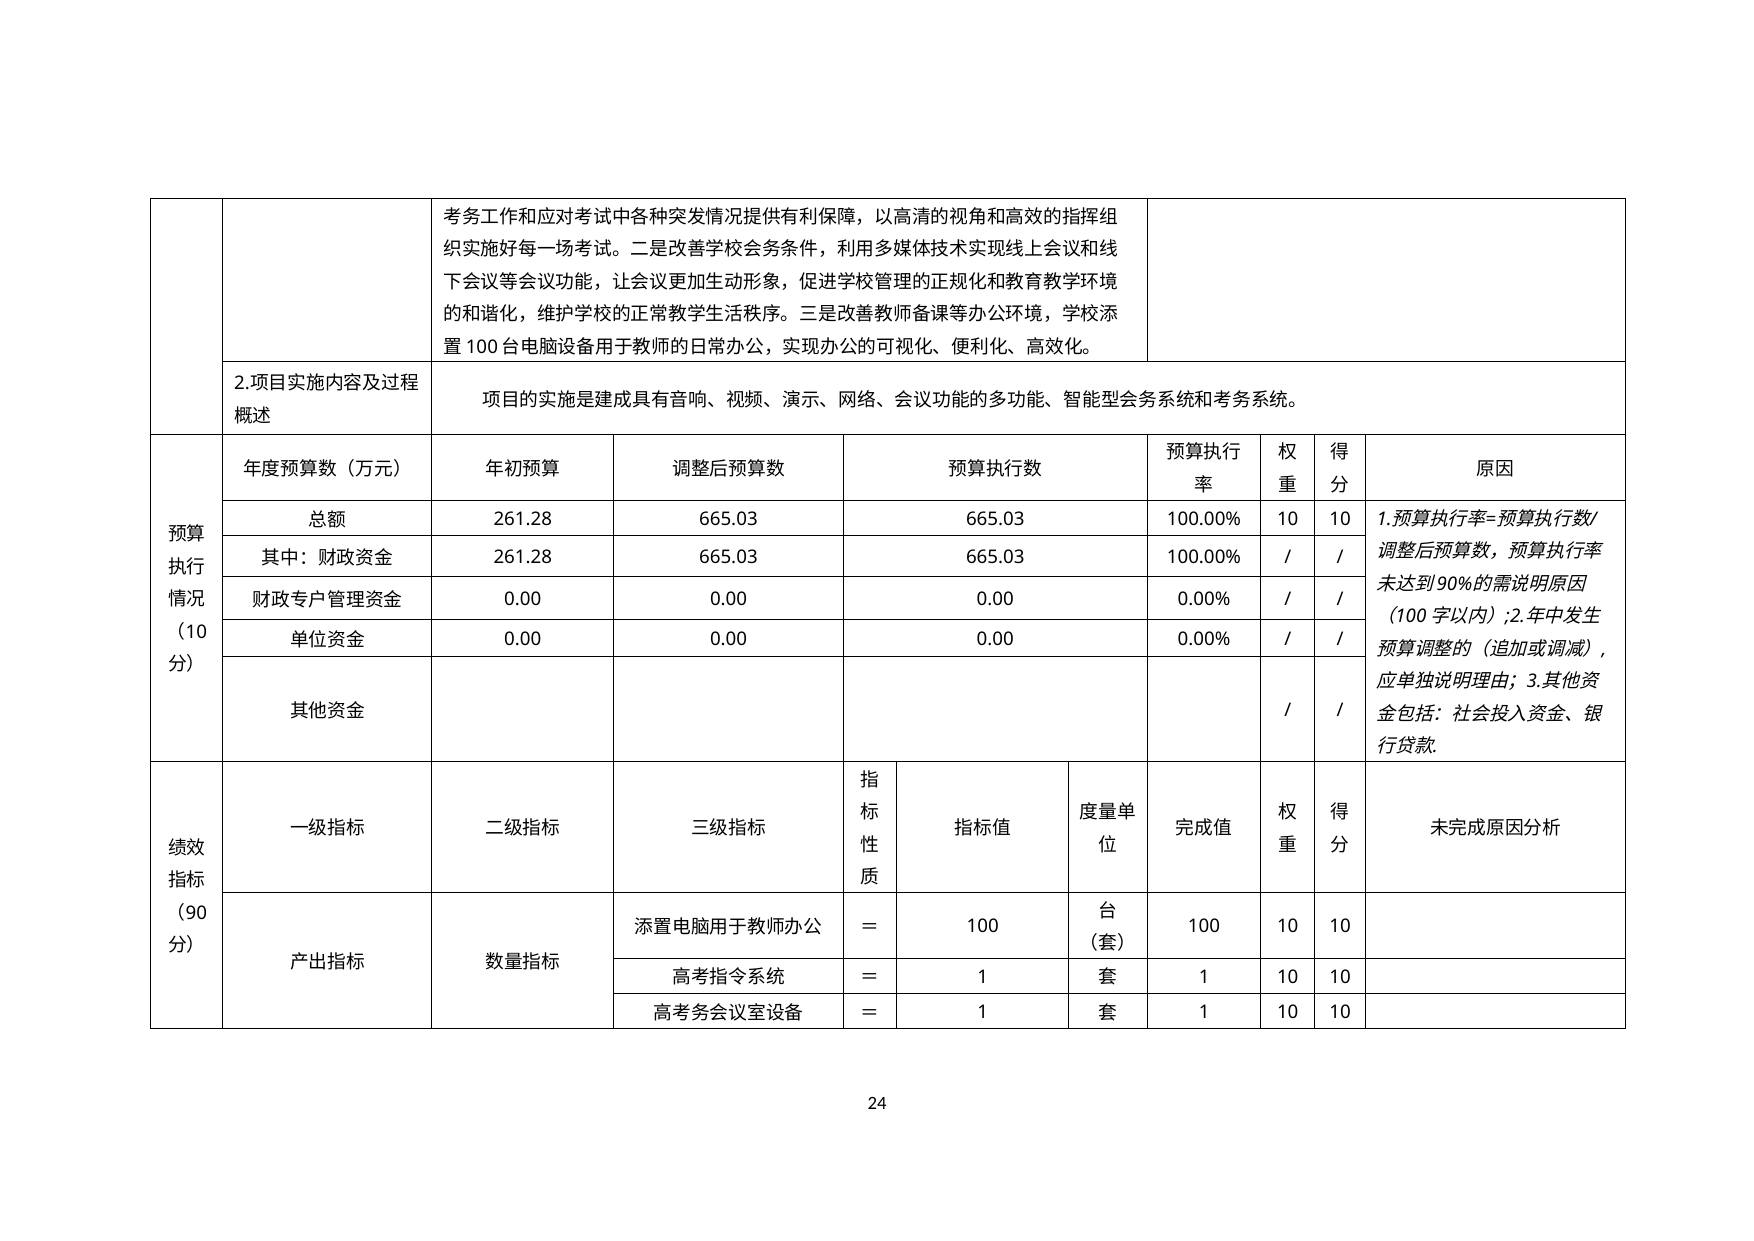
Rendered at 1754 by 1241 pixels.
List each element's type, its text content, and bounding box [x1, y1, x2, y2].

table_cell 10 [1261, 959, 1314, 993]
table_cell 总额 [223, 501, 431, 535]
table_cell 10 [1261, 994, 1314, 1028]
table_cell ＝ [844, 959, 896, 993]
table_cell 年初预算 [432, 435, 613, 499]
table_cell / [1315, 577, 1365, 619]
table_cell 0.00 [614, 577, 843, 619]
table_cell 添置电脑用于教师办公 [614, 893, 843, 958]
table_cell 100.00% [1148, 501, 1260, 535]
table_cell 1 [1148, 959, 1260, 993]
table_cell 调整后预算数 [614, 435, 843, 499]
table_cell 100 [897, 893, 1068, 958]
table_cell 预算执行数 [844, 435, 1147, 499]
table_cell 财政专户管理资金 [223, 577, 431, 619]
table_cell 665.03 [614, 536, 843, 576]
table_cell 0.00% [1148, 620, 1260, 656]
table_cell / [1261, 620, 1314, 656]
table_cell 10 [1315, 959, 1365, 993]
table_cell 预算执行率 [1148, 435, 1260, 499]
table_cell / [1261, 577, 1314, 619]
table_cell 10 [1315, 893, 1365, 958]
table_cell 100 [1148, 893, 1260, 958]
table_cell 100.00% [1148, 536, 1260, 576]
table_cell / [1261, 536, 1314, 576]
table_cell 三级指标 [614, 762, 843, 892]
table_cell [1366, 893, 1625, 958]
table_cell 0.00 [844, 577, 1147, 619]
table_cell 项目的实施是建成具有音响、视频、演示、网络、会议功能的多功能、智能型会务系统和考务系统。 [432, 362, 1625, 433]
table_cell 套 [1069, 994, 1147, 1028]
table_cell 10 [1261, 501, 1314, 535]
table_cell 1 [897, 994, 1068, 1028]
table_cell / [1315, 657, 1365, 761]
table_cell 高考务会议室设备 [614, 994, 843, 1028]
table_cell 高考指令系统 [614, 959, 843, 993]
table_cell 0.00 [844, 620, 1147, 656]
table_cell 绩效指标（90分） [151, 762, 222, 1028]
table_cell / [1315, 620, 1365, 656]
table_cell [1366, 959, 1625, 993]
table_cell 原因 [1366, 435, 1625, 499]
table_cell 1.预算执行率=预算执行数/调整后预算数，预算执行率未达到90%的需说明原因（100字以内）;2.年中发生预算调整的（追加或调减）,应单独说明理由；3.其他资金包括：社会投入资金、银行贷款. [1366, 501, 1625, 761]
table_cell 1 [1148, 994, 1260, 1028]
table_cell 10 [1315, 501, 1365, 535]
table_cell 0.00 [432, 577, 613, 619]
table_cell 指标性质 [844, 762, 896, 892]
table_cell 665.03 [614, 501, 843, 535]
table_cell 0.00 [432, 620, 613, 656]
table_cell ＝ [844, 994, 896, 1028]
table_cell 权重 [1261, 435, 1314, 499]
table_cell / [1261, 657, 1314, 761]
table_cell 得分 [1315, 762, 1365, 892]
table_cell 度量单位 [1069, 762, 1147, 892]
table_cell 权重 [1261, 762, 1314, 892]
table_cell 10 [1315, 994, 1365, 1028]
table_cell 261.28 [432, 536, 613, 576]
table_cell [1148, 657, 1260, 761]
table_cell 一级指标 [223, 762, 431, 892]
table_cell 665.03 [844, 501, 1147, 535]
table_cell 得分 [1315, 435, 1365, 499]
table_cell ＝ [844, 893, 896, 958]
table_cell 665.03 [844, 536, 1147, 576]
table_cell 2.项目实施内容及过程概述 [223, 362, 431, 433]
table_cell 年度预算数（万元） [223, 435, 431, 499]
table_cell 其他资金 [223, 657, 431, 761]
table_cell 产出指标 [223, 893, 431, 1028]
table_cell [1366, 994, 1625, 1028]
table_cell 0.00% [1148, 577, 1260, 619]
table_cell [432, 199, 1147, 361]
table_cell 套 [1069, 959, 1147, 993]
table_cell 10 [1261, 893, 1314, 958]
table_cell 台（套） [1069, 893, 1147, 958]
table_cell [432, 657, 613, 761]
table_cell 1 [897, 959, 1068, 993]
table_cell 二级指标 [432, 762, 613, 892]
table_cell 单位资金 [223, 620, 431, 656]
table_cell [844, 657, 1147, 761]
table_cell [1148, 199, 1625, 361]
table_cell / [1315, 536, 1365, 576]
table_cell 指标值 [897, 762, 1068, 892]
table_cell 数量指标 [432, 893, 613, 1028]
table_cell 完成值 [1148, 762, 1260, 892]
table_cell 261.28 [432, 501, 613, 535]
table_cell 预算执行情况（10分） [151, 435, 222, 761]
table_cell 其中：财政资金 [223, 536, 431, 576]
table_cell 未完成原因分析 [1366, 762, 1625, 892]
table_cell [614, 657, 843, 761]
table_cell 0.00 [614, 620, 843, 656]
